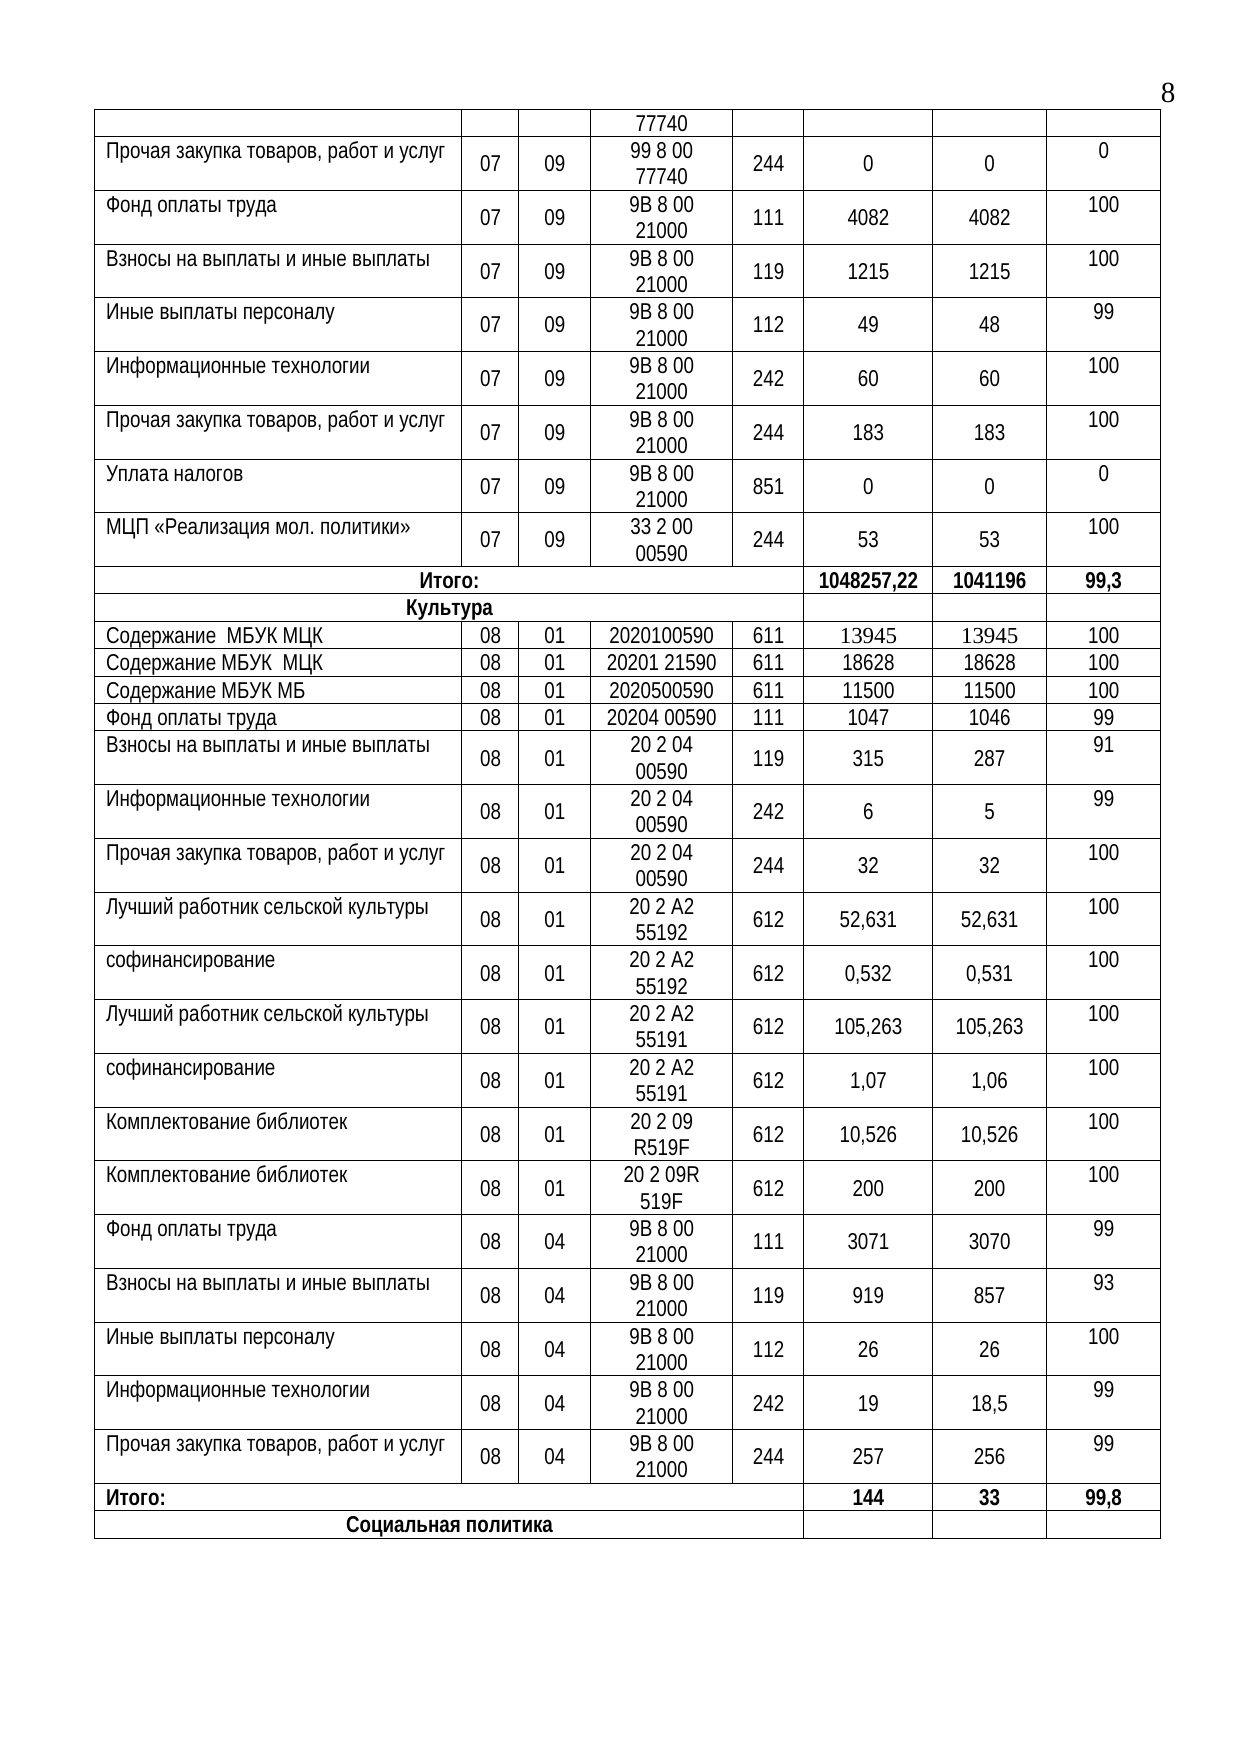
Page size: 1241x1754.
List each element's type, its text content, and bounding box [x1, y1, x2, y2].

table_cell 0 [1047, 137, 1160, 190]
table_cell 09 [519, 137, 590, 190]
table_cell 100 [1047, 946, 1160, 999]
table_cell 09 [519, 298, 590, 351]
table_cell 111 [733, 191, 803, 243]
table_cell 18,5 [933, 1376, 1046, 1429]
table_cell 100 [1047, 1000, 1160, 1053]
table_cell 256 [933, 1430, 1046, 1483]
table_cell 119 [733, 731, 803, 784]
table_cell 18628 [933, 649, 1046, 676]
table_cell 01 [519, 1108, 590, 1160]
table_cell 1,07 [804, 1054, 932, 1107]
table_cell 07 [462, 110, 518, 136]
table_cell 9В 8 00 21000 [591, 298, 732, 351]
table_cell 10,526 [804, 1108, 932, 1160]
table_cell [804, 1511, 932, 1538]
table_cell 0 [1047, 460, 1160, 512]
table_cell 0,531 [933, 946, 1046, 999]
table_cell 07 [462, 460, 518, 512]
table_cell 08 [462, 946, 518, 999]
table_cell Социальная политика [95, 1511, 803, 1538]
table_cell 20204 00590 [591, 704, 732, 730]
table_cell 100 [1047, 1323, 1160, 1375]
table_cell 0 [804, 460, 932, 512]
table_cell 119 [733, 1269, 803, 1322]
table_cell 100 [1047, 191, 1160, 243]
table_cell 04 [519, 1430, 590, 1483]
table_cell 9В 8 00 21000 [591, 406, 732, 458]
table_cell 08 [462, 622, 518, 648]
table_cell 315 [804, 731, 932, 784]
table_cell 4082 [933, 191, 1046, 243]
table_cell 08 [462, 1215, 518, 1268]
table_cell 857 [933, 1269, 1046, 1322]
table_cell 611 [733, 677, 803, 703]
table_cell 183 [804, 406, 932, 458]
table_cell Фонд оплаты труда [95, 1215, 461, 1268]
table_cell 08 [462, 785, 518, 838]
table_cell 11500 [933, 677, 1046, 703]
table_cell 100 [1047, 245, 1160, 297]
table_cell 100 [1047, 677, 1160, 703]
table_cell 100 [1047, 1108, 1160, 1160]
table_cell 0 [933, 137, 1046, 190]
table_cell Содержание МБУК МБ [95, 677, 461, 703]
table_cell 3070 [933, 1215, 1046, 1268]
table_cell 111 [733, 1215, 803, 1268]
table_cell 9В 8 00 21000 [591, 245, 732, 297]
table_cell Лучший работник сельской культуры [95, 1000, 461, 1053]
table_cell 612 [733, 893, 803, 945]
table_cell Содержание МБУК МЦК [95, 649, 461, 676]
table_cell 100 [1047, 649, 1160, 676]
table_cell [1047, 594, 1160, 621]
table_cell Информационные технологии [95, 352, 461, 405]
table_cell 612 [733, 1054, 803, 1107]
table_cell 100 [1047, 1161, 1160, 1214]
table_cell 50040,511 [933, 1484, 1046, 1510]
table_cell 20 2 09 R519F [591, 1108, 732, 1160]
table_cell 919 [804, 1269, 932, 1322]
table_cell 18628 [804, 649, 932, 676]
table_cell 612 [733, 1108, 803, 1160]
table_cell 01 [519, 622, 590, 648]
table_cell 32 [804, 839, 932, 892]
table_cell 100 [1047, 839, 1160, 892]
table_cell 99 [1047, 785, 1160, 838]
table_cell 08 [462, 704, 518, 730]
table_cell 01 [519, 1054, 590, 1107]
table_cell 287 [933, 731, 1046, 784]
table_cell 07 [462, 406, 518, 458]
table_cell 07 [462, 513, 518, 566]
table_cell 612 [733, 946, 803, 999]
table_cell 0 [804, 137, 932, 190]
table_cell 1047 [804, 704, 932, 730]
table_cell 242 [733, 785, 803, 838]
table_cell 20 2 А2 55191 [591, 1000, 732, 1053]
table_cell 10,526 [933, 1108, 1046, 1160]
table_cell 242 [733, 352, 803, 405]
table_cell 04 [519, 1269, 590, 1322]
table_cell 01 [519, 785, 590, 838]
table_cell 119 [733, 245, 803, 297]
table_cell Прочая закупка товаров, работ и услуг [95, 137, 461, 190]
table_cell Итого: [95, 567, 803, 593]
table_cell 100 [1047, 406, 1160, 458]
table_cell 244 [733, 513, 803, 566]
table_cell 33 2 00 00590 [591, 513, 732, 566]
table_cell 99,3 [1047, 567, 1160, 593]
table_cell 611 [733, 649, 803, 676]
table_cell 1046 [933, 704, 1046, 730]
table_cell 01 [519, 839, 590, 892]
table_cell 112 [733, 1323, 803, 1375]
table_cell 09 [519, 460, 590, 512]
table_cell 53 [933, 513, 1046, 566]
table_cell 0 [933, 110, 1046, 136]
table_cell 9В 8 00 21000 [591, 1430, 732, 1483]
table_cell 20 2 04 00590 [591, 731, 732, 784]
table_cell Культура [95, 594, 803, 621]
table_cell 07 [462, 298, 518, 351]
table_cell 0 [1047, 110, 1160, 136]
table_cell Информационные технологии [95, 1376, 461, 1429]
table_cell 99,8 [1047, 1484, 1160, 1510]
table_cell 01 [519, 1161, 590, 1214]
table_cell 07 [462, 137, 518, 190]
table_cell 04 [519, 1376, 590, 1429]
table_cell 09 [519, 191, 590, 243]
table_cell 09 [519, 110, 590, 136]
table_cell 13945 [933, 622, 1046, 648]
table_cell 20 2 04 00590 [591, 839, 732, 892]
table_cell 257 [804, 1430, 932, 1483]
table_cell 851 [733, 460, 803, 512]
table_cell 5 [933, 785, 1046, 838]
table_cell 01 [519, 731, 590, 784]
table_cell 04 [519, 1323, 590, 1375]
table_cell 48 [933, 298, 1046, 351]
table_cell 08 [462, 677, 518, 703]
table_cell 244 [733, 1430, 803, 1483]
table_cell 111 [733, 704, 803, 730]
table_cell 20 2 А2 55191 [591, 1054, 732, 1107]
table_cell [933, 1511, 1046, 1538]
table_cell 183 [933, 406, 1046, 458]
table_cell 93 [1047, 1269, 1160, 1322]
table_cell 13945 [804, 622, 932, 648]
table_cell 09 [519, 245, 590, 297]
table_cell 4082 [804, 191, 932, 243]
table_cell 242 [733, 1376, 803, 1429]
table_cell 01 [519, 677, 590, 703]
table_cell 08 [462, 839, 518, 892]
table_cell 100 [1047, 352, 1160, 405]
table_cell 99 [1047, 1376, 1160, 1429]
table_cell 20 2 А2 55192 [591, 893, 732, 945]
table_cell 100 [1047, 622, 1160, 648]
table_cell 0,532 [804, 946, 932, 999]
table_cell 08 [462, 731, 518, 784]
table_cell Прочая закупка товаров, работ и услуг [95, 839, 461, 892]
table_cell 20 2 А2 55192 [591, 946, 732, 999]
table_cell софинансирование [95, 946, 461, 999]
table_cell 08 [462, 1054, 518, 1107]
table_cell 19 [804, 1376, 932, 1429]
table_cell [95, 110, 461, 136]
table_cell 91 [1047, 731, 1160, 784]
table_cell 200 [804, 1161, 932, 1214]
table_cell Прочая закупка товаров, работ и услуг [95, 1430, 461, 1483]
table_cell 99 8 00 77740 [591, 110, 732, 136]
table_cell 612 [733, 1000, 803, 1053]
table_cell 100 [1047, 513, 1160, 566]
table_cell МЦП «Реализация мол. политики» [95, 513, 461, 566]
table_cell Фонд оплаты труда [95, 704, 461, 730]
table_cell 11500 [804, 677, 932, 703]
table_cell 01 [519, 649, 590, 676]
table_cell Содержание МБУК МЦК [95, 622, 461, 648]
table_cell 9В 8 00 21000 [591, 1323, 732, 1375]
table_cell 01 [519, 704, 590, 730]
table_cell 1048257,22 [804, 567, 932, 593]
table_cell 0 [804, 110, 932, 136]
table_cell Взносы на выплаты и иные выплаты [95, 245, 461, 297]
table_cell [933, 594, 1046, 621]
table_cell 3071 [804, 1215, 932, 1268]
table_cell Итого: [95, 1484, 803, 1510]
table_cell 6 [804, 785, 932, 838]
table_cell 52,631 [933, 893, 1046, 945]
table_cell 09 [519, 513, 590, 566]
table_cell [804, 594, 932, 621]
table_cell 26 [933, 1323, 1046, 1375]
table_cell 1,06 [933, 1054, 1046, 1107]
table_cell 09 [519, 406, 590, 458]
table_cell 08 [462, 1323, 518, 1375]
table_cell 20201 21590 [591, 649, 732, 676]
table_cell 244 [733, 839, 803, 892]
table_cell Лучший работник сельской культуры [95, 893, 461, 945]
table_cell 244 [733, 137, 803, 190]
table_cell 611 [733, 622, 803, 648]
table_cell 20 2 04 00590 [591, 785, 732, 838]
table_cell 01 [519, 1000, 590, 1053]
table_cell 01 [519, 893, 590, 945]
table_cell 9В 8 00 21000 [591, 191, 732, 243]
table_cell 9В 8 00 21000 [591, 460, 732, 512]
table_cell 244 [733, 406, 803, 458]
table_cell 105,263 [933, 1000, 1046, 1053]
table_cell 32 [933, 839, 1046, 892]
table_cell 1215 [933, 245, 1046, 297]
table_cell 08 [462, 893, 518, 945]
table_cell 1215 [804, 245, 932, 297]
table_cell 07 [462, 352, 518, 405]
table_cell Иные выплаты персоналу [95, 298, 461, 351]
table_cell 08 [462, 1000, 518, 1053]
table_cell 08 [462, 1376, 518, 1429]
table_cell 08 [462, 649, 518, 676]
table_cell 07 [462, 191, 518, 243]
table_cell [1047, 1511, 1160, 1538]
table_cell 9В 8 00 21000 [591, 1215, 732, 1268]
table_cell 100 [1047, 1054, 1160, 1107]
table_cell Взносы на выплаты и иные выплаты [95, 731, 461, 784]
table_cell 07 [462, 245, 518, 297]
table_cell 50135,022 [804, 1484, 932, 1510]
table_cell 99 [1047, 704, 1160, 730]
table_cell 105,263 [804, 1000, 932, 1053]
table_cell 99 8 00 77740 [591, 137, 732, 190]
table_cell 112 [733, 298, 803, 351]
table_cell 09 [519, 352, 590, 405]
table_cell 242 [733, 110, 803, 136]
table_cell 49 [804, 298, 932, 351]
table_cell Фонд оплаты труда [95, 191, 461, 243]
table_cell 08 [462, 1108, 518, 1160]
table_cell 52,631 [804, 893, 932, 945]
table_cell 100 [1047, 893, 1160, 945]
table_cell 08 [462, 1430, 518, 1483]
table_cell 08 [462, 1161, 518, 1214]
table_cell 200 [933, 1161, 1046, 1214]
table_cell 9В 8 00 21000 [591, 1376, 732, 1429]
table_cell 53 [804, 513, 932, 566]
table_cell Иные выплаты персоналу [95, 1323, 461, 1375]
table_cell Информационные технологии [95, 785, 461, 838]
table_cell 20 2 09R 519F [591, 1161, 732, 1214]
table_cell 2020100590 [591, 622, 732, 648]
table_cell 2020500590 [591, 677, 732, 703]
table_cell 99 [1047, 1430, 1160, 1483]
table_cell 60 [933, 352, 1046, 405]
table_cell 26 [804, 1323, 932, 1375]
table_cell 1041196 [933, 567, 1046, 593]
table_cell Прочая закупка товаров, работ и услуг [95, 406, 461, 458]
table_cell 9В 8 00 21000 [591, 352, 732, 405]
table_cell 04 [519, 1215, 590, 1268]
table_cell 99 [1047, 1215, 1160, 1268]
table_cell Уплата налогов [95, 460, 461, 512]
table_cell Взносы на выплаты и иные выплаты [95, 1269, 461, 1322]
table_cell 99 [1047, 298, 1160, 351]
table_cell Комплектование библиотек [95, 1108, 461, 1160]
table_cell 60 [804, 352, 932, 405]
table_cell 0 [933, 460, 1046, 512]
table_cell 08 [462, 1269, 518, 1322]
table_cell софинансирование [95, 1054, 461, 1107]
table_cell 9В 8 00 21000 [591, 1269, 732, 1322]
table_cell 612 [733, 1161, 803, 1214]
table_cell 01 [519, 946, 590, 999]
table_cell Комплектование библиотек [95, 1161, 461, 1214]
